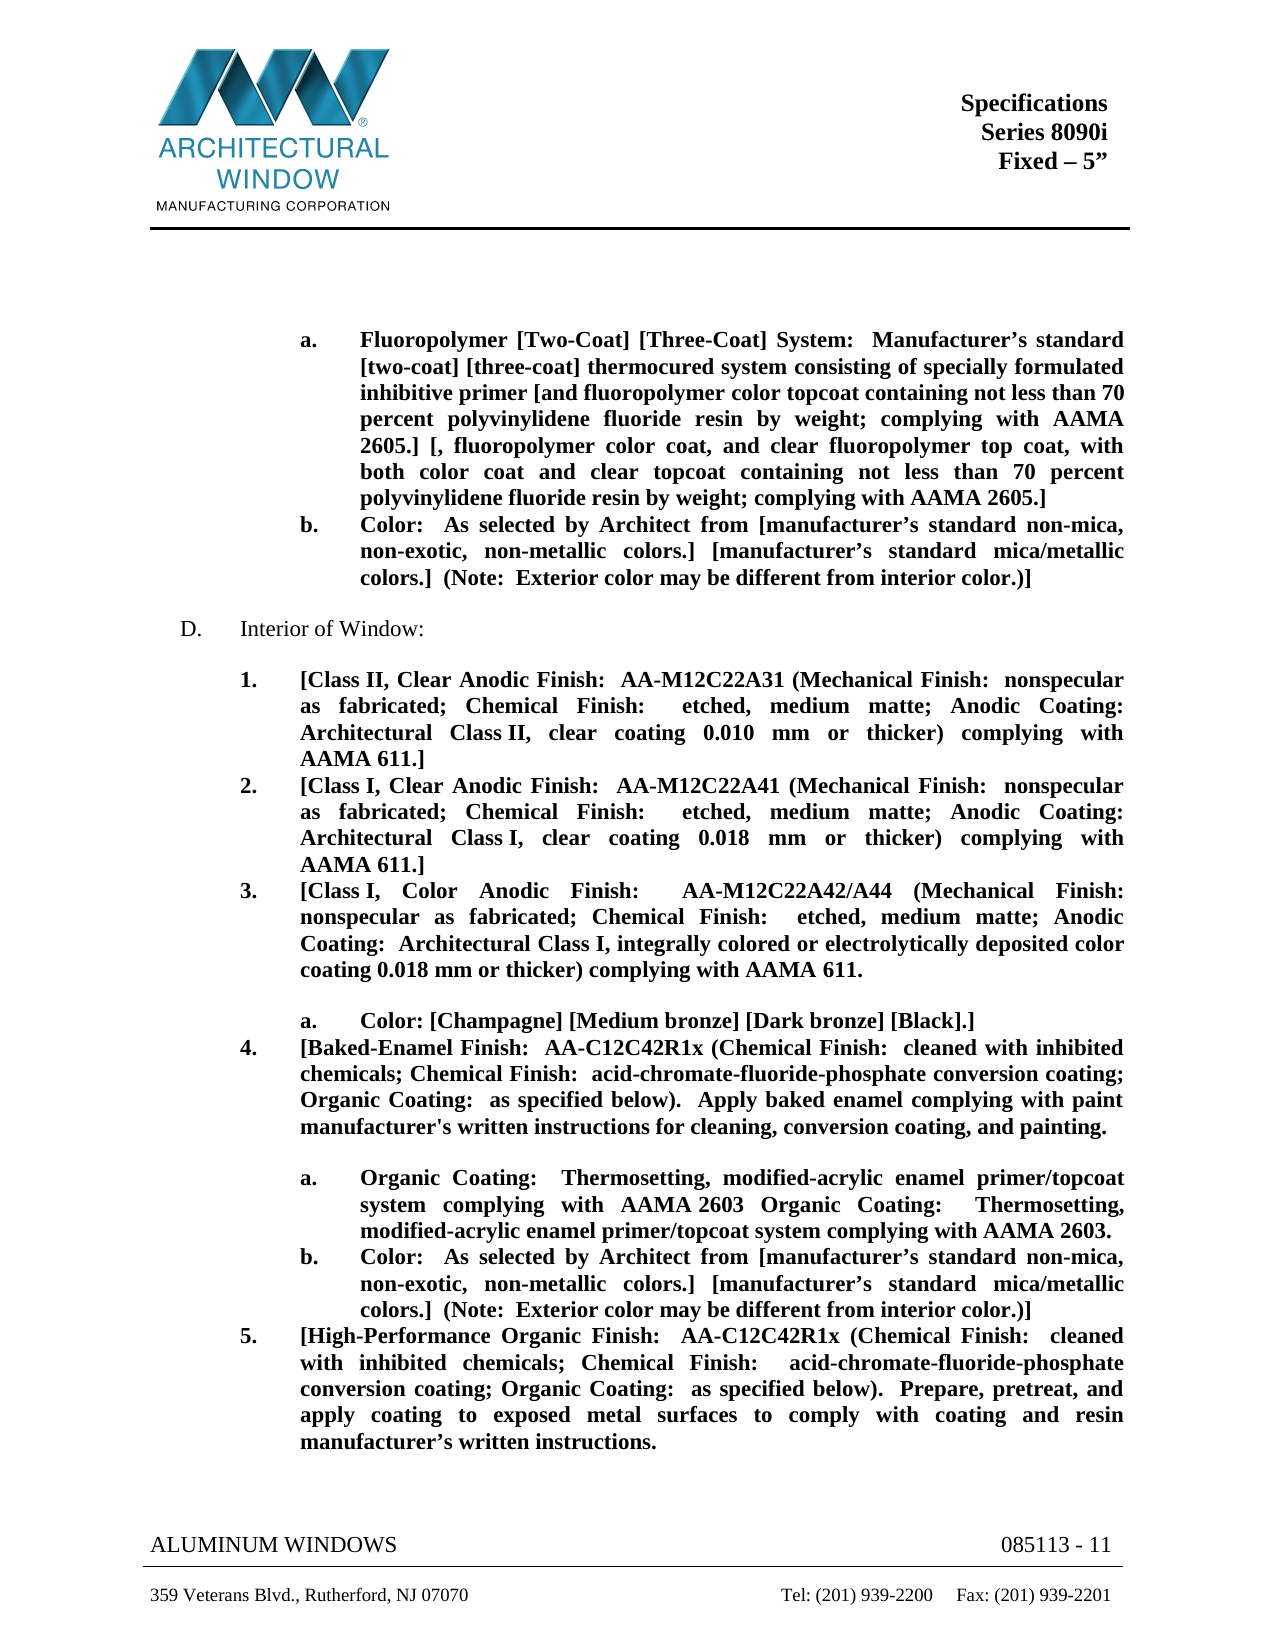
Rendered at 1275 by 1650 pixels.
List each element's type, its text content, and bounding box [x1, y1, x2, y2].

text [Baked-Enamel Finish: AA-C12C42R1x (Chemical Finish: cleaned with inhibited chemicals; Chemical Finish: acid-chromate-fluoride-phosphate conversion coating; Organic Coating: as specified below). Apply baked enamel complying with paint manufacturer's written instructions for cleaning, conversion coating, and painting. [240, 1034, 1125, 1139]
text [Class II, Clear Anodic Finish: AA-M12C22A31 (Mechanical Finish: nonspecular as fabricated; Chemical Finish: etched, medium matte; Anodic Coating: Architectural Class II, clear coating 0.010 mm or thicker) complying with AAMA 611.] [240, 666, 1125, 772]
picture [150, 44, 394, 213]
text [High-Performance Organic Finish: AA-C12C42R1x (Chemical Finish: cleaned with inhibited chemicals; Chemical Finish: acid-chromate-fluoride-phosphate conversion coating; Organic Coating: as specified below). Prepare, pretreat, and apply coating to exposed metal surfaces to comply with coating and resin manufacturer’s written instructions. [240, 1322, 1125, 1454]
text Color: [Champagne] [Medium bronze] [Dark bronze] [Black].] [300, 1007, 1125, 1034]
text Interior of Window: [180, 615, 1125, 641]
text [Class I, Color Anodic Finish: AA-M12C22A42/A44 (Mechanical Finish: nonspecular as fabricated; Chemical Finish: etched, medium matte; Anodic Coating: Architectural Class I, integrally colored or electrolytically deposited color coating 0.018 mm or thicker) complying with AAMA 611. [240, 877, 1125, 982]
text [Class I, Clear Anodic Finish: AA-M12C22A41 (Mechanical Finish: nonspecular as fabricated; Chemical Finish: etched, medium matte; Anodic Coating: Architectural Class I, clear coating 0.018 mm or thicker) complying with AAMA 611.] [240, 772, 1125, 877]
text Fluoropolymer [Two-Coat] [Three-Coat] System: Manufacturer’s standard [two-coat] [three-coat] thermocured system consisting of specially formulated inhibitive primer [and fluoropolymer color topcoat containing not less than 70 percent polyvinylidene fluoride resin by weight; complying with AAMA 2605.] [, fluoropolymer color coat, and clear fluoropolymer top coat, with both color coat and clear topcoat containing not less than 70 percent polyvinylidene fluoride resin by weight; complying with AAMA 2605.] [300, 326, 1125, 511]
text Organic Coating: Thermosetting, modified-acrylic enamel primer/topcoat system complying with AAMA 2603 Organic Coating: Thermosetting, modified-acrylic enamel primer/topcoat system complying with AAMA 2603. [300, 1164, 1125, 1243]
